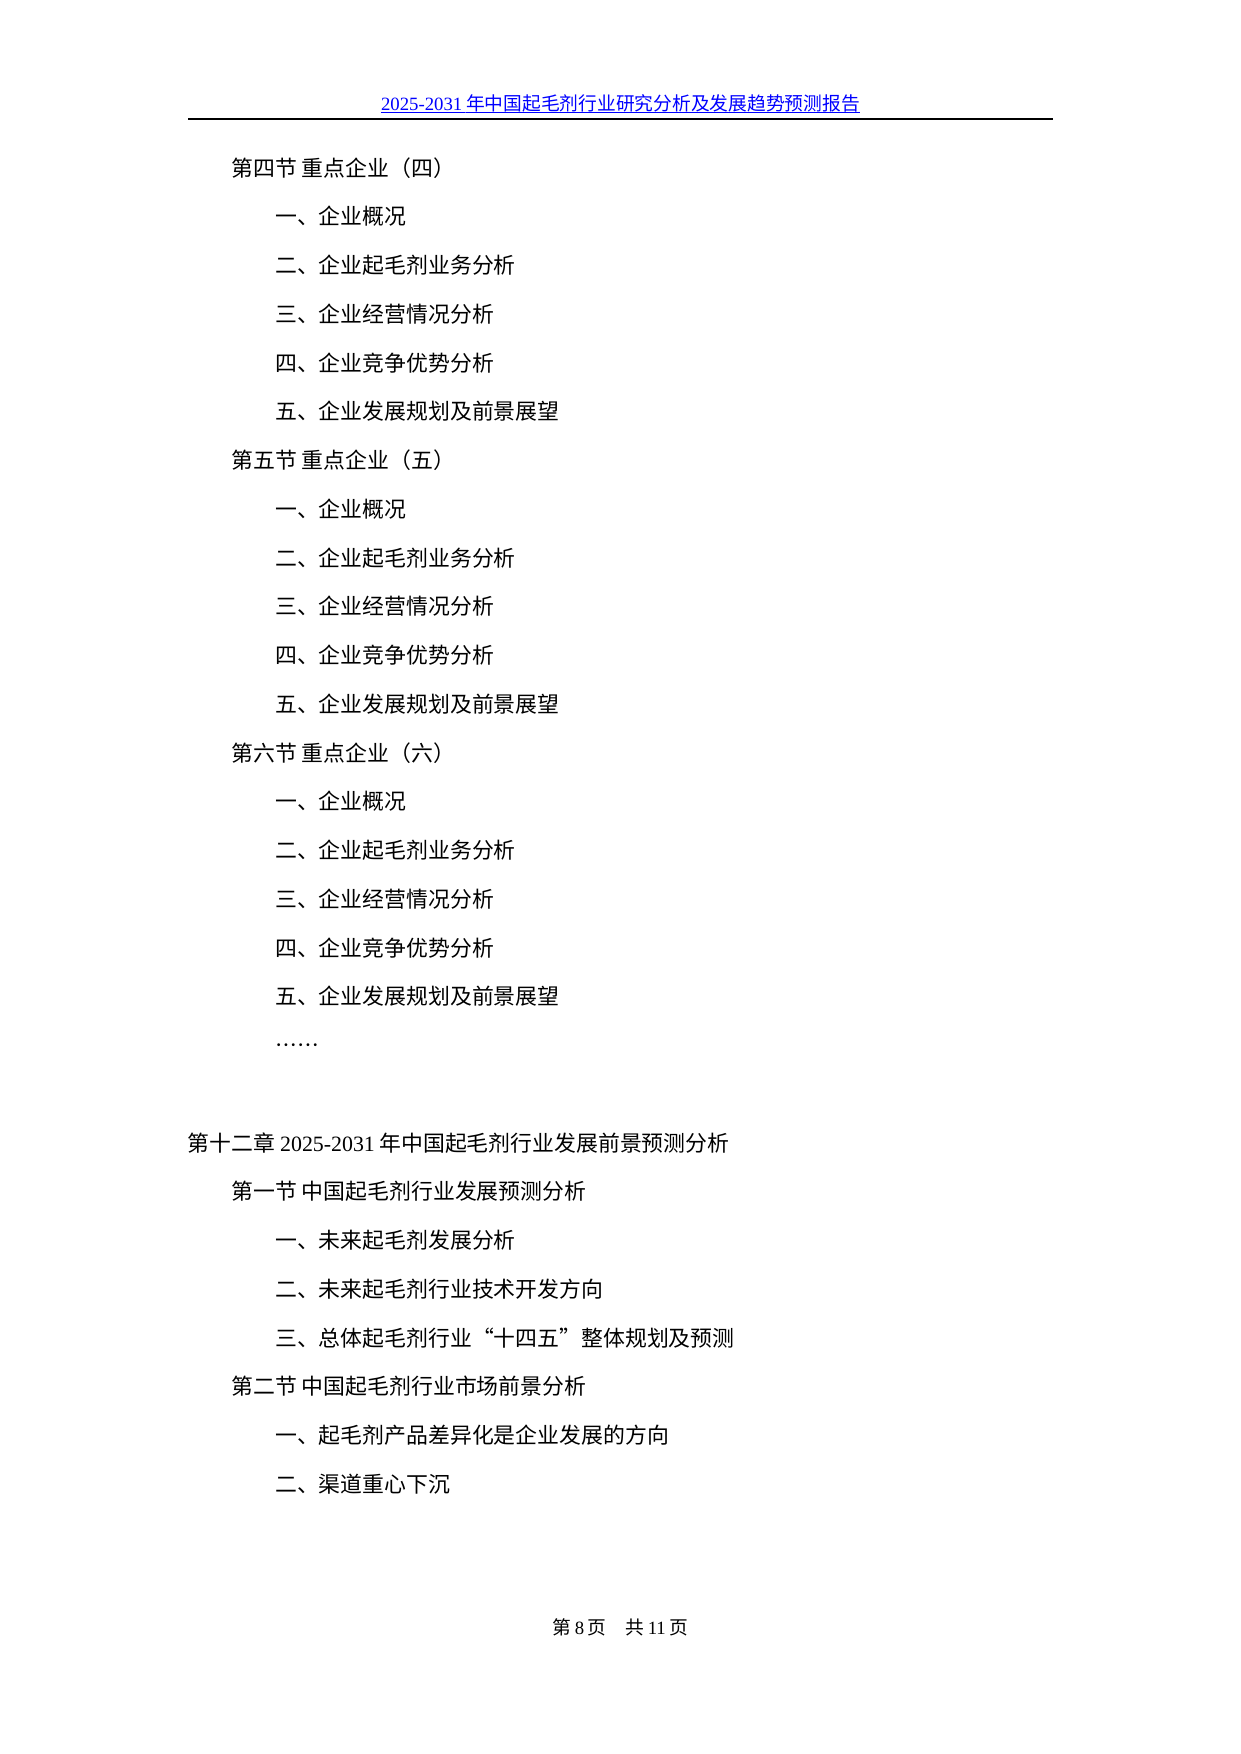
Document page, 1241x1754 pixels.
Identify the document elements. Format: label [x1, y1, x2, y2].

text [187, 150, 1053, 1499]
